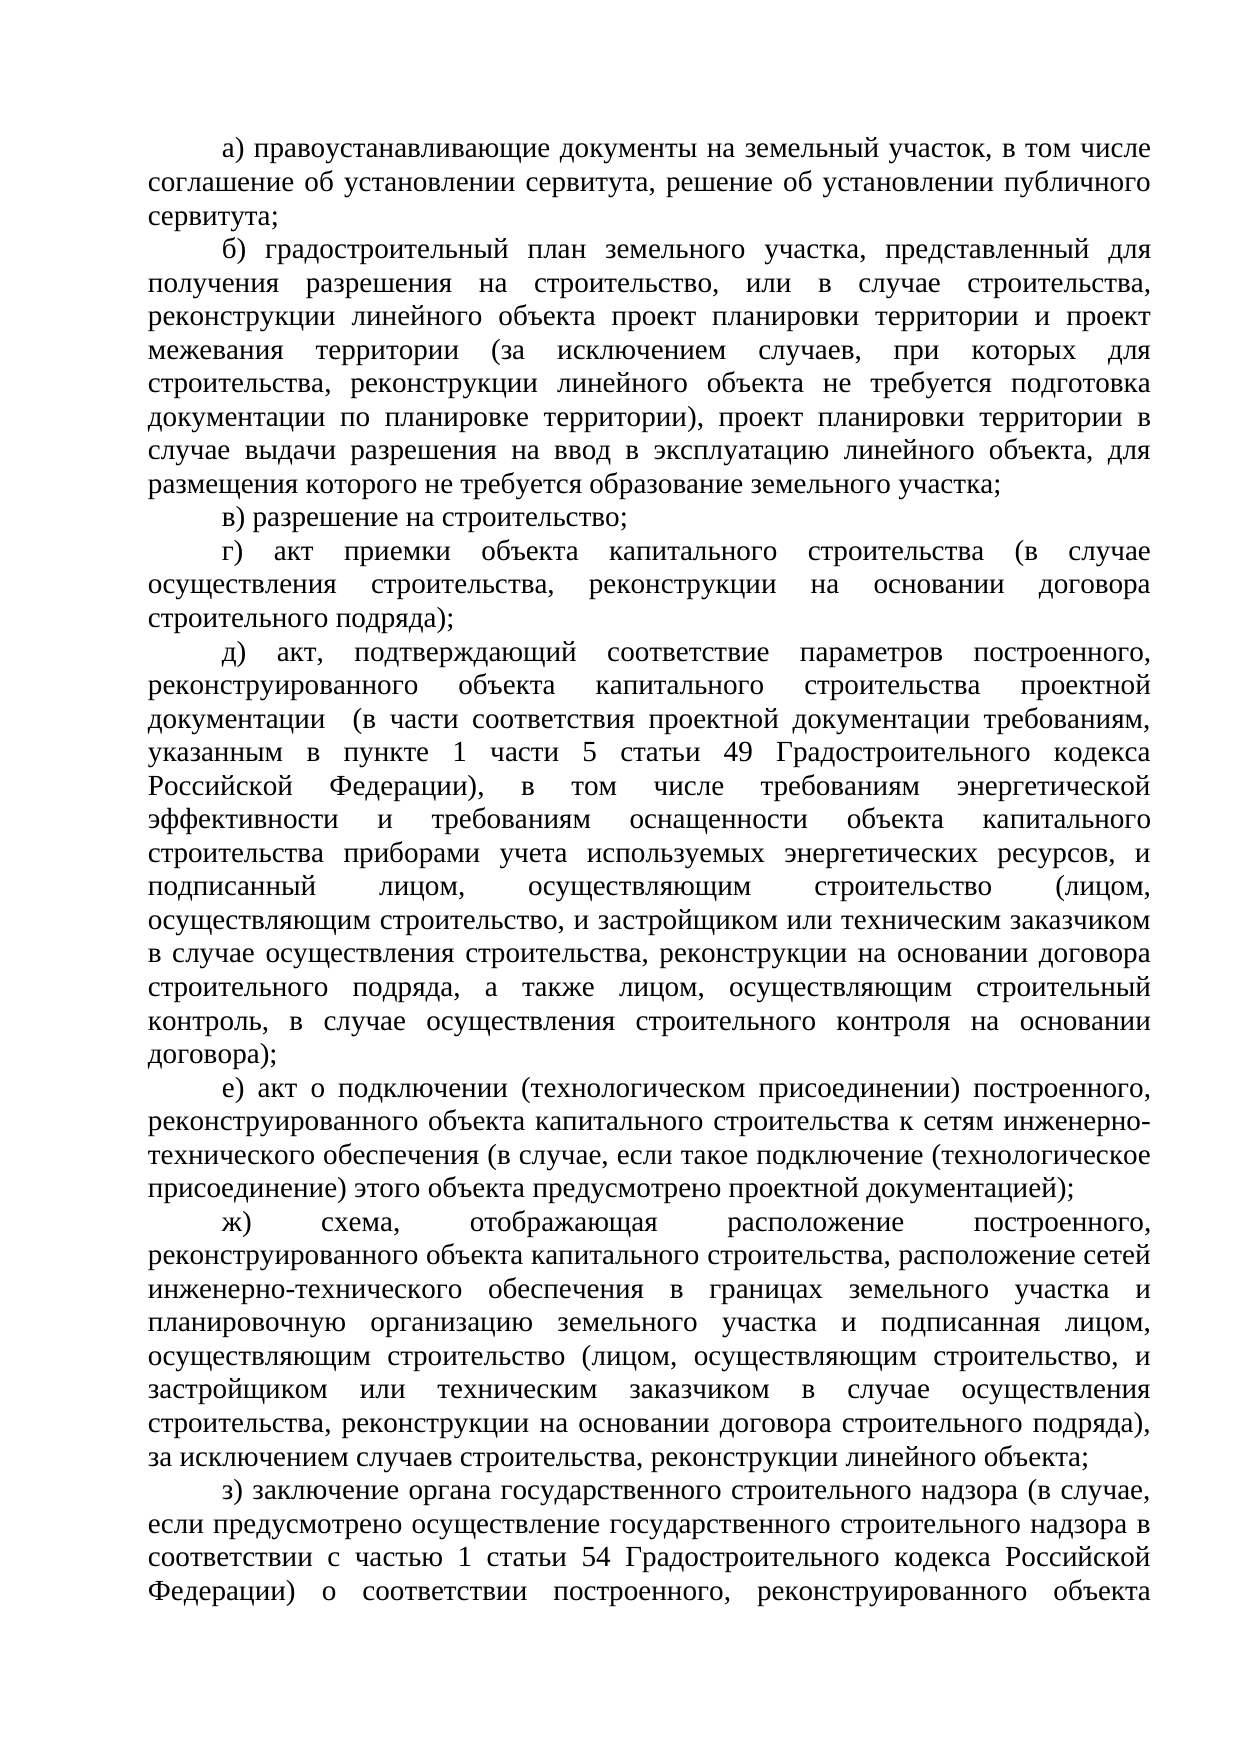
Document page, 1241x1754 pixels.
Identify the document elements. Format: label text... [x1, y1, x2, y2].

text в) разрешение на строительство; [148, 499, 1152, 533]
text ж) схема, отображающая расположение построенного, реконструированного объекта капитального строительства, расположение сетей инженерно-технического обеспечения в границах земельного участка и планировочную организацию земельного участка и подписанная лицом, осуществляющим строительство (лицом, осуществляющим строительство, и застройщиком или техническим заказчиком в случае осуществления строительства, реконструкции на основании договора строительного подряда), за исключением случаев строительства, реконструкции линейного объекта; [148, 1204, 1152, 1472]
text д) акт, подтверждающий соответствие параметров построенного, реконструированного объекта капитального строительства проектной документации (в части соответствия проектной документации требованиям, указанным в пункте 1 части 5 статьи 49 Градостроительного кодекса Российской Федерации), в том числе требованиям энергетической эффективности и требованиям оснащенности объекта капитального строительства приборами учета используемых энергетических ресурсов, и подписанный лицом, осуществляющим строительство (лицом, осуществляющим строительство, и застройщиком или техническим заказчиком в случае осуществления строительства, реконструкции на основании договора строительного подряда, а также лицом, осуществляющим строительный контроль, в случае осуществления строительного контроля на основании договора); [148, 634, 1152, 1070]
text е) акт о подключении (технологическом присоединении) построенного, реконструированного объекта капитального строительства к сетям инженерно-технического обеспечения (в случае, если такое подключение (технологическое присоединение) этого объекта предусмотрено проектной документацией); [148, 1070, 1152, 1204]
text а) правоустанавливающие документы на земельный участок, в том числе соглашение об установлении сервитута, решение об установлении публичного сервитута; [148, 131, 1152, 231]
text б) градостроительный план земельного участка, представленный для получения разрешения на строительство, или в случае строительства, реконструкции линейного объекта проект планировки территории и проект межевания территории (за исключением случаев, при которых для строительства, реконструкции линейного объекта не требуется подготовка документации по планировке территории), проект планировки территории в случае выдачи разрешения на ввод в эксплуатацию линейного объекта, для размещения которого не требуется образование земельного участка; [148, 231, 1152, 499]
text г) акт приемки объекта капитального строительства (в случае осуществления строительства, реконструкции на основании договора строительного подряда); [148, 533, 1152, 634]
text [148, 1472, 1152, 1606]
